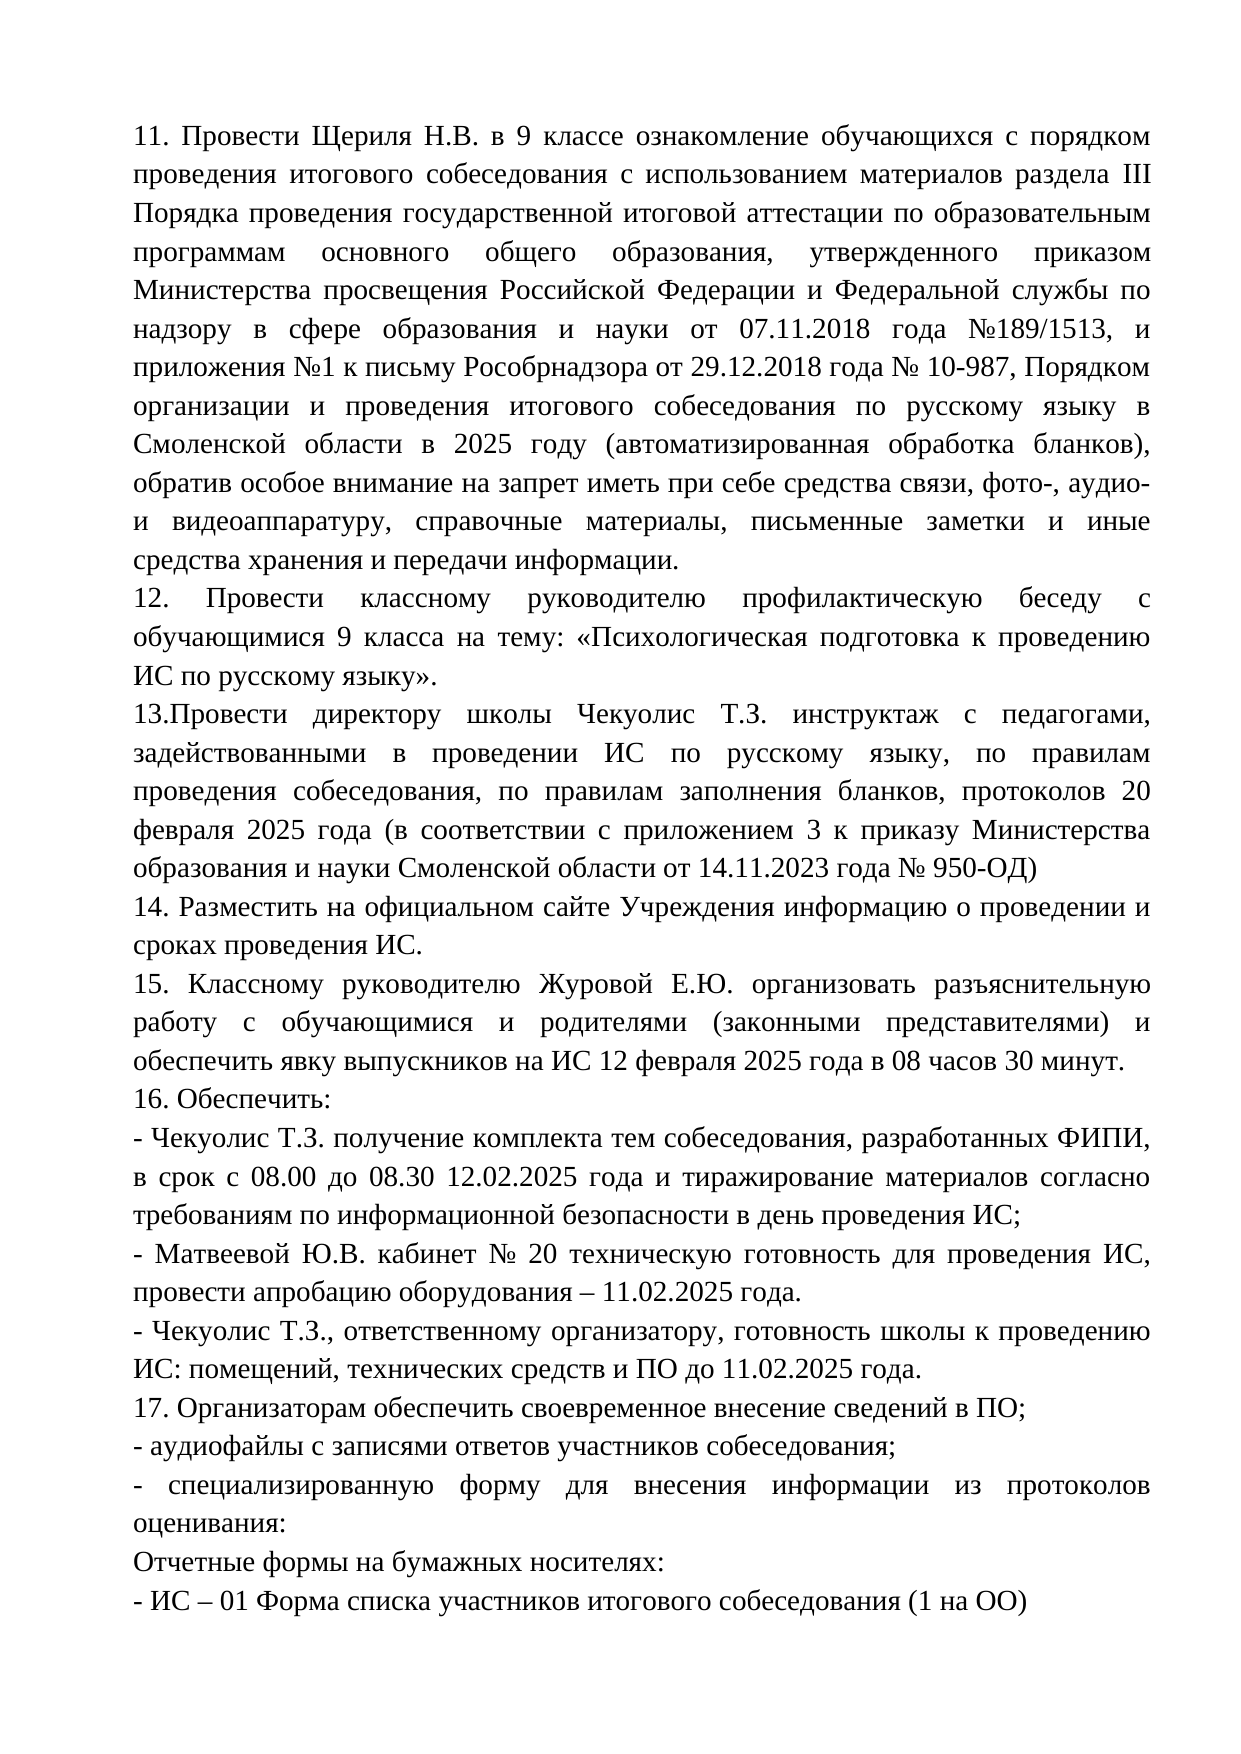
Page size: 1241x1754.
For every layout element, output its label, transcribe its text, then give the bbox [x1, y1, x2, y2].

text 16. Обеспечить: [133, 1082, 1152, 1115]
text - специализированную форму для внесения информации из протоколов оценивания: [133, 1467, 1152, 1539]
text - Чекуолис Т.З. получение комплекта тем собеседования, разработанных ФИПИ, в срок с 08.00 до 08.30 12.02.2025 года и тиражирование материалов согласно требованиям по информационной безопасности в день проведения ИС; [133, 1120, 1152, 1231]
text - Матвеевой Ю.В. кабинет № 20 техническую готовность для проведения ИС, провести апробацию оборудования – 11.02.2025 года. [133, 1236, 1152, 1308]
text - аудиофайлы с записями ответов участников собеседования; [133, 1428, 1152, 1462]
text 14. Разместить на официальном сайте Учреждения информацию о проведении и сроках проведения ИС. [133, 889, 1152, 961]
text 17. Организаторам обеспечить своевременное внесение сведений в ПО; [133, 1390, 1152, 1423]
text Отчетные формы на бумажных носителях: [133, 1544, 1152, 1578]
text 13.Провести директору школы Чекуолис Т.З. инструктаж с педагогами, задействованными в проведении ИС по русскому языку, по правилам проведения собеседования, по правилам заполнения бланков, протоколов 20 февраля 2025 года (в соответствии с приложением 3 к приказу Министерства образования и науки Смоленской области от 14.11.2023 года № 950-ОД) [133, 696, 1152, 884]
text - ИС – 01 Форма списка участников итогового собеседования (1 на ОО) [133, 1583, 1152, 1616]
text 12. Провести классному руководителю профилактическую беседу с обучающимися 9 класса на тему: «Психологическая подготовка к проведению ИС по русскому языку». [133, 581, 1152, 691]
text - Чекуолис Т.З., ответственному организатору, готовность школы к проведению ИС: помещений, технических средств и ПО до 11.02.2025 года. [133, 1313, 1152, 1385]
text 15. Классному руководителю Журовой Е.Ю. организовать разъяснительную работу с обучающимися и родителями (законными представителями) и обеспечить явку выпускников на ИС 12 февраля 2025 года в 08 часов 30 минут. [133, 966, 1152, 1077]
text 11. Провести Щериля Н.В. в 9 классе ознакомление обучающихся с порядком проведения итогового собеседования с использованием материалов раздела III Порядка проведения государственной итоговой аттестации по образовательным программам основного общего образования, утвержденного приказом Министерства просвещения Российской Федерации и Федеральной службы по надзору в сфере образования и науки от 07.11.2018 года №189/1513, и приложения №1 к письму Рособрнадзора от 29.12.2018 года № 10-987, Порядком организации и проведения итогового собеседования по русскому языку в Смоленской области в 2025 году (автоматизированная обработка бланков), обратив особое внимание на запрет иметь при себе средства связи, фото-, аудио- и видеоаппаратуру, справочные материалы, письменные заметки и иные средства хранения и передачи информации. [133, 118, 1152, 576]
